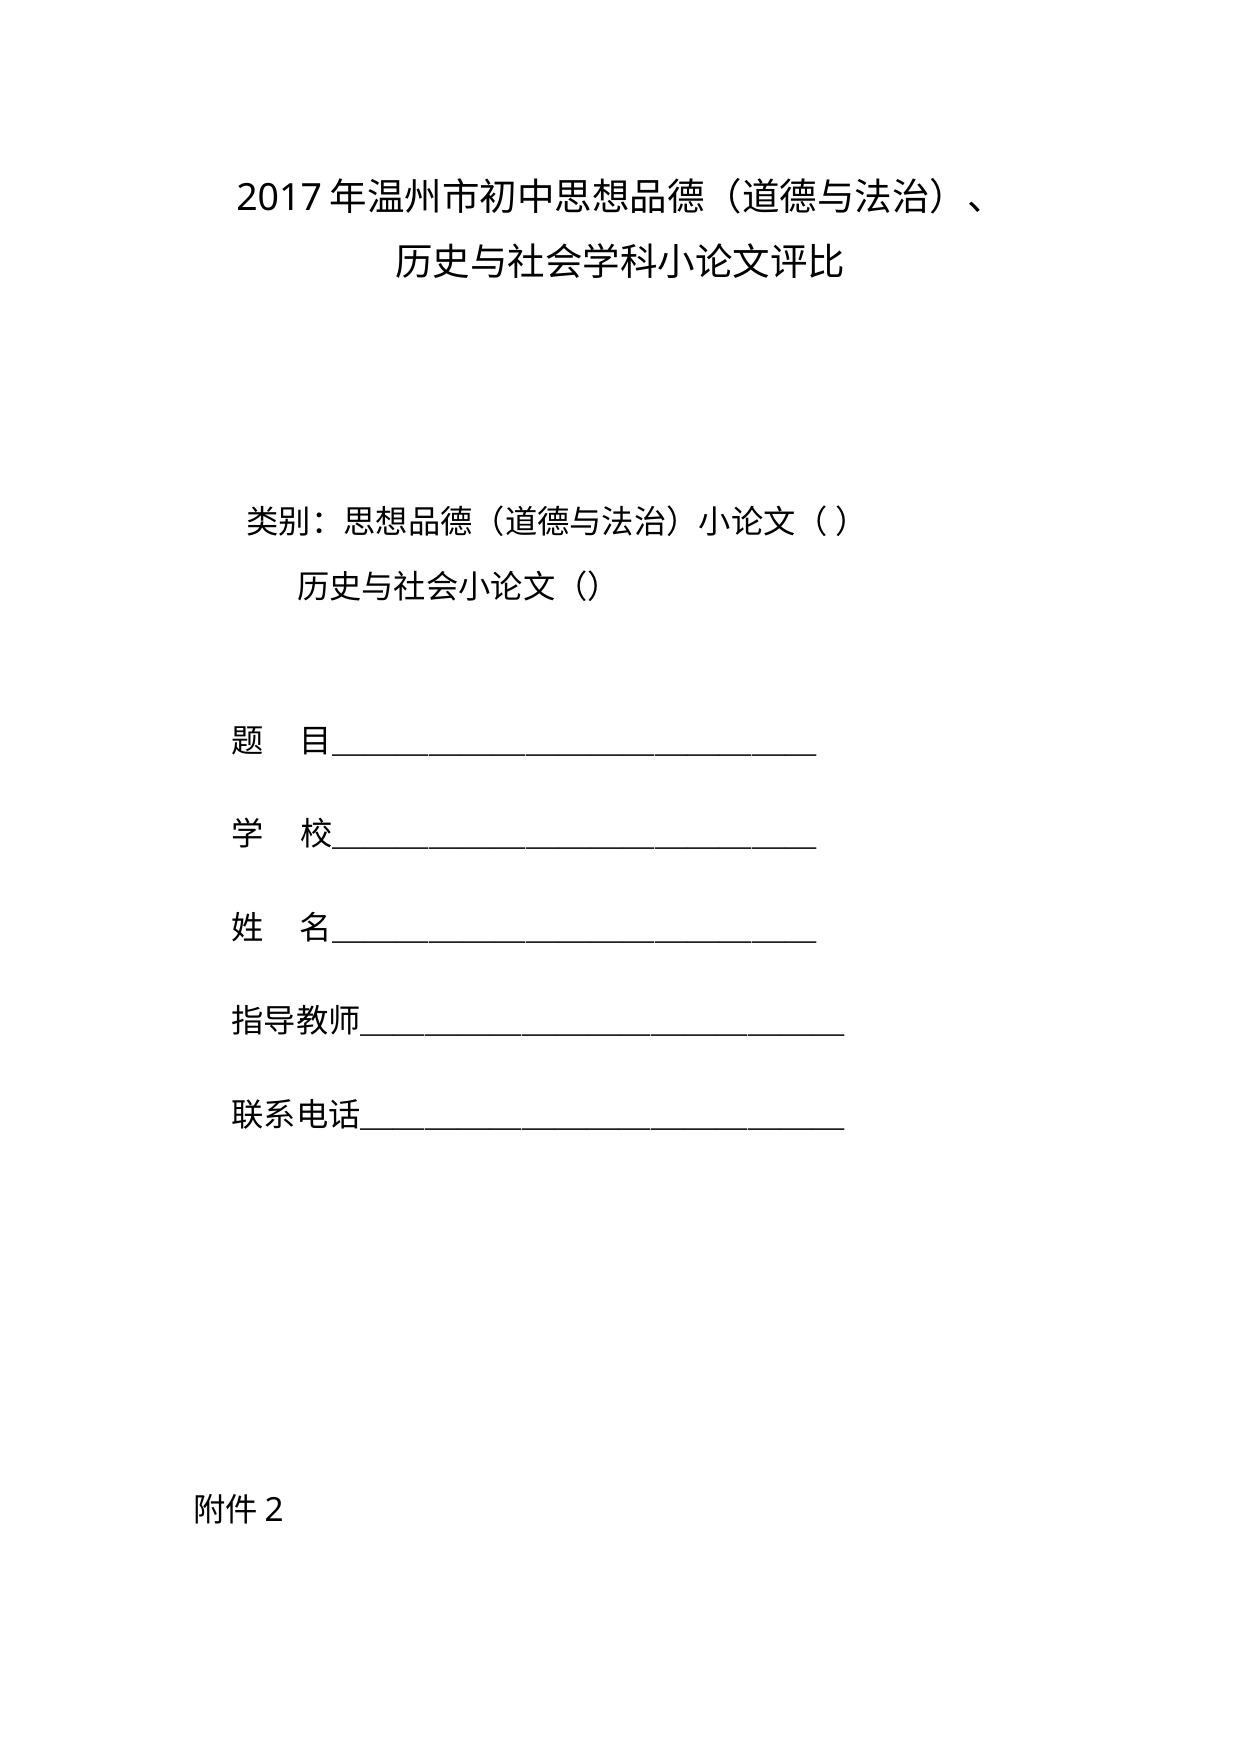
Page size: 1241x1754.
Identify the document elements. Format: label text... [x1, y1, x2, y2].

text 联系电话＿＿＿＿＿＿＿＿＿＿＿＿＿＿＿ [187, 1089, 1053, 1135]
text 附件2 [187, 1475, 1053, 1540]
text 类别：思想品德（道德与法治）小论文（ ） [187, 487, 1053, 552]
text 历史与社会小论文（） [187, 552, 1053, 617]
text 姓 名＿＿＿＿＿＿＿＿＿＿＿＿＿＿＿ [187, 902, 1053, 948]
text 历史与社会学科小论文评比 [187, 227, 1053, 292]
text 学 校＿＿＿＿＿＿＿＿＿＿＿＿＿＿＿ [187, 808, 1053, 855]
text 指导教师＿＿＿＿＿＿＿＿＿＿＿＿＿＿＿ [187, 995, 1053, 1042]
text 2017年温州市初中思想品德（道德与法治）、 [187, 162, 1053, 227]
text 题 目＿＿＿＿＿＿＿＿＿＿＿＿＿＿＿ [187, 714, 1053, 761]
